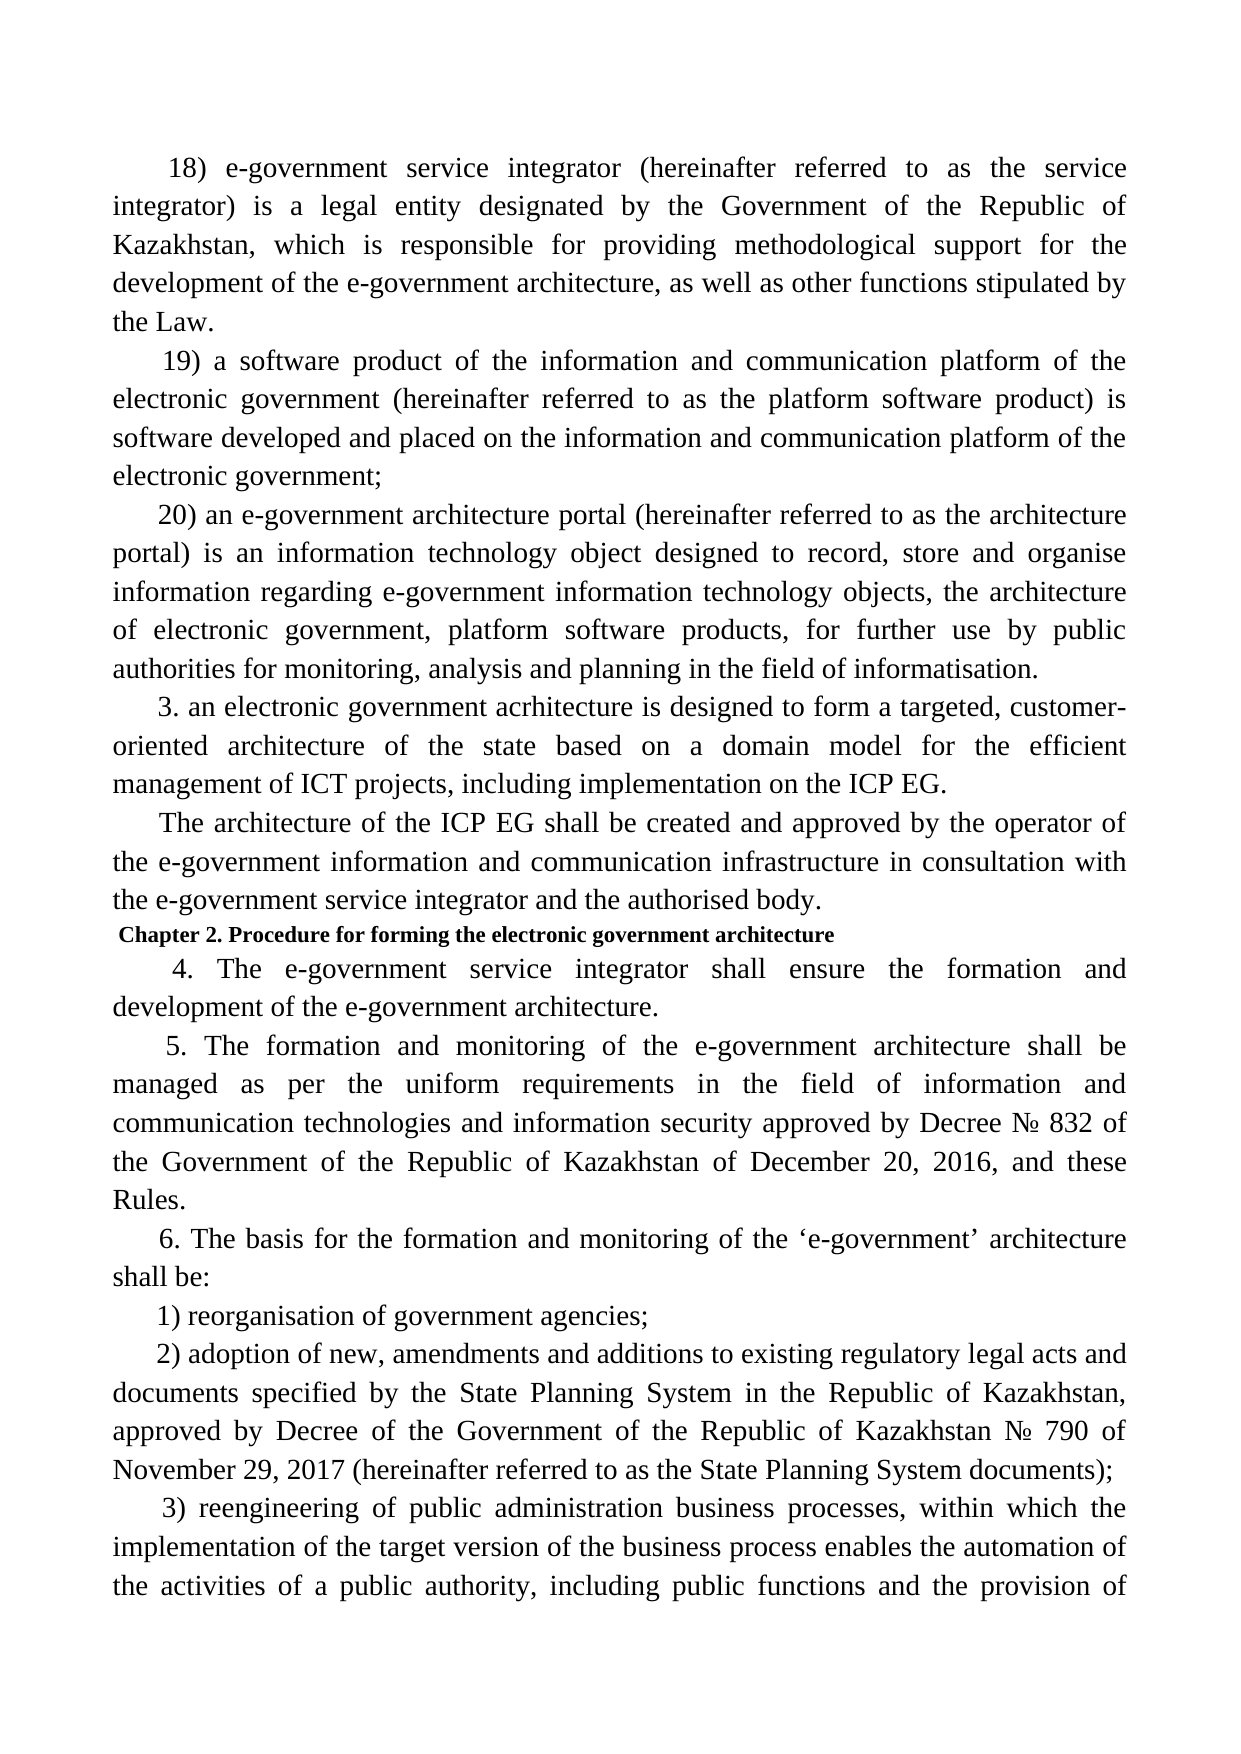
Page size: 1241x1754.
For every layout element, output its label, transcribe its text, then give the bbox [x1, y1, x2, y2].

text 5. The formation and monitoring of the e-government architecture shall be managed as per the uniform requirements in the field of information and communication technologies and information security approved by Decree № 832 of the Government of the Republic of Kazakhstan of December 20, 2016, and these Rules. [112, 1028, 1128, 1216]
text 1) reorganisation of government agencies; [112, 1298, 1128, 1331]
text The architecture of the ICP EG shall be created and approved by the operator of the e-government information and communication infrastructure in consultation with the e-government service integrator and the authorised body. [112, 805, 1128, 916]
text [112, 1491, 1128, 1601]
text 3. an electronic government acrhitecture is designed to form a targeted, customer-oriented architecture of the state based on a domain model for the efficient management of ICT projects, including implementation on the ICP EG. [112, 689, 1128, 800]
text 18) e-government service integrator (hereinafter referred to as the service integrator) is a legal entity designated by the Government of the Republic of Kazakhstan, which is responsible for providing methodological support for the development of the e-government architecture, as well as other functions stipulated by the Law. [112, 150, 1128, 338]
text 4. The e-government service integrator shall ensure the formation and development of the e-government architecture. [112, 951, 1128, 1023]
text Chapter 2. Procedure for forming the electronic government architecture [112, 921, 1128, 947]
text 19) a software product of the information and communication platform of the electronic government (hereinafter referred to as the platform software product) is software developed and placed on the information and communication platform of the electronic government; [112, 343, 1128, 492]
text 6. The basis for the formation and monitoring of the ‘e-government’ architecture shall be: [112, 1221, 1128, 1293]
text 20) an e-government architecture portal (hereinafter referred to as the architecture portal) is an information technology object designed to record, store and organise information regarding e-government information technology objects, the architecture of electronic government, platform software products, for further use by public authorities for monitoring, analysis and planning in the field of informatisation. [112, 497, 1128, 684]
text 2) adoption of new, amendments and additions to existing regulatory legal acts and documents specified by the State Planning System in the Republic of Kazakhstan, approved by Decree of the Government of the Republic of Kazakhstan № 790 of November 29, 2017 (hereinafter referred to as the State Planning System documents); [112, 1336, 1128, 1486]
